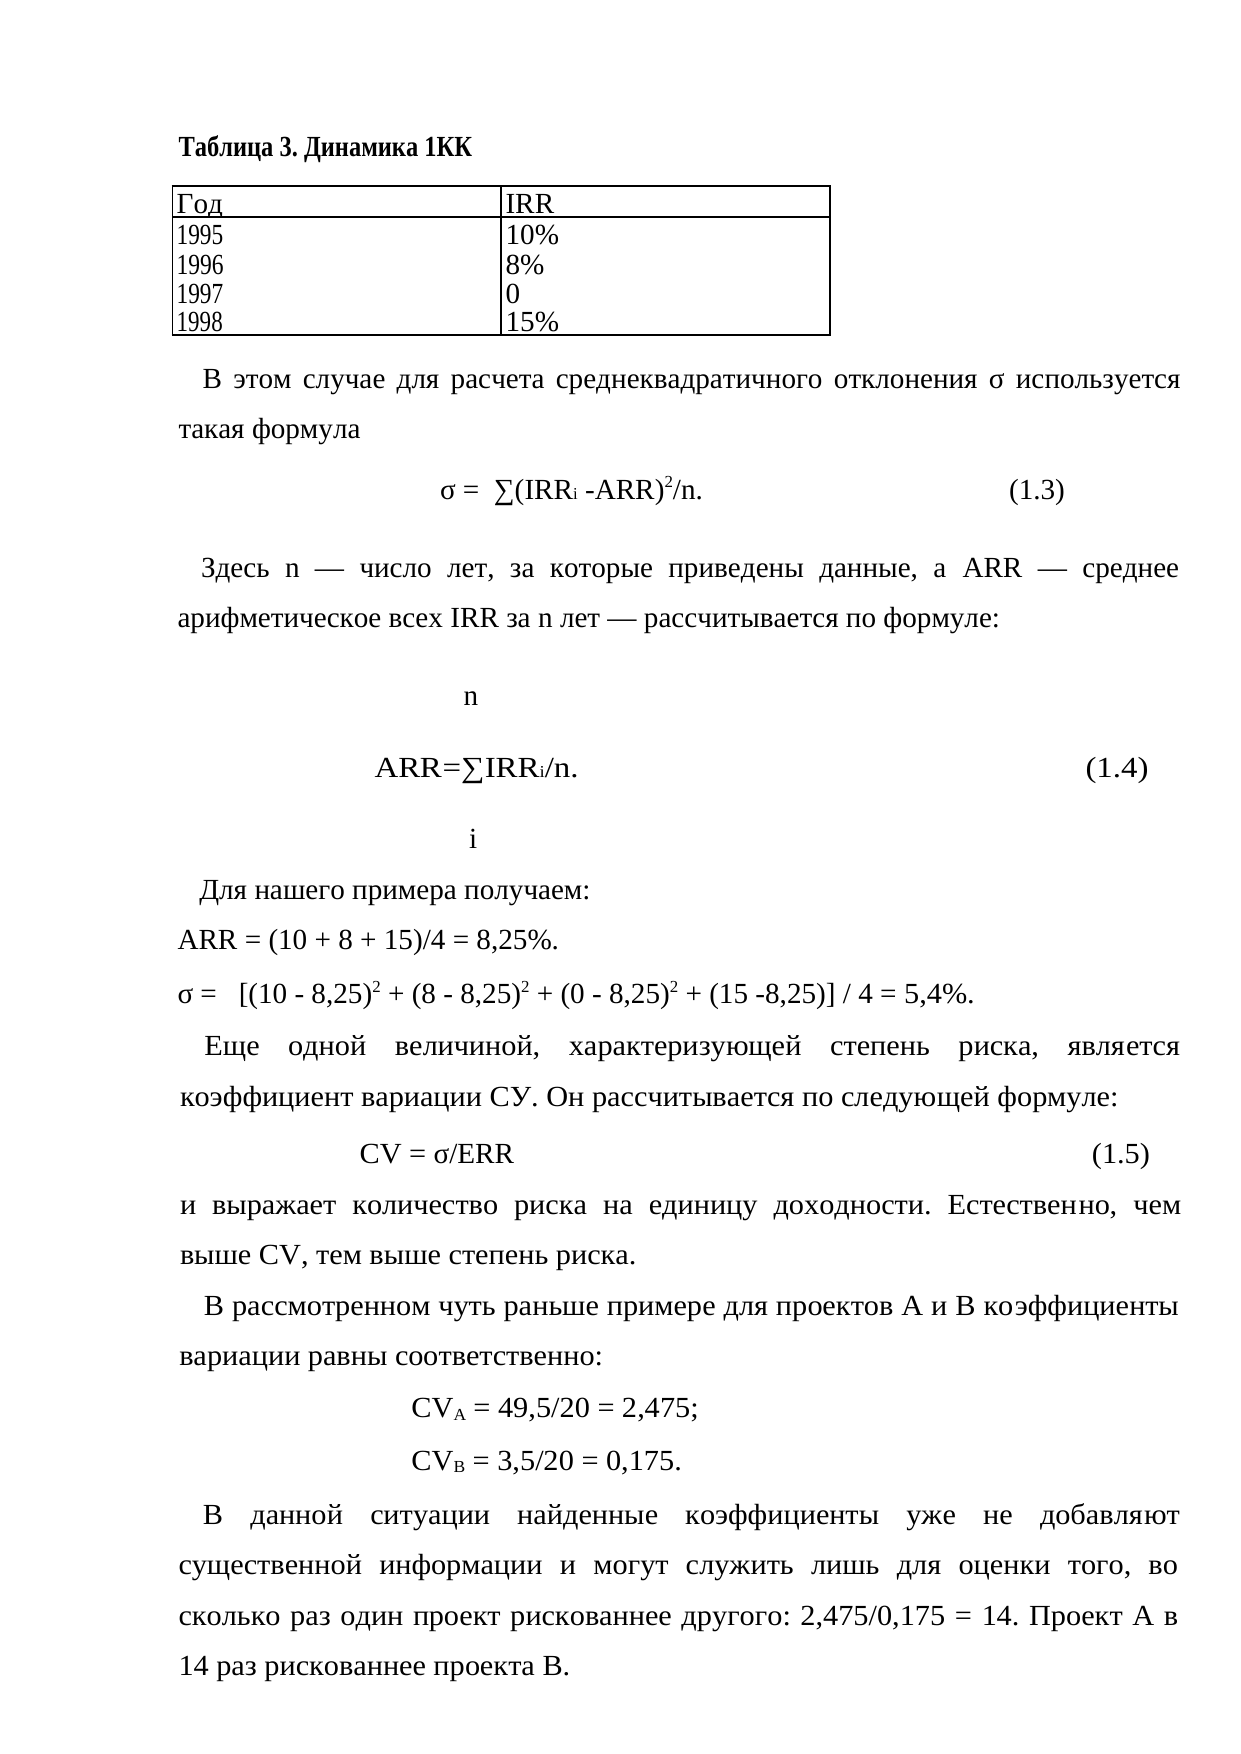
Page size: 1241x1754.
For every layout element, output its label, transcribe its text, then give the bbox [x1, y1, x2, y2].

text ARR = (10 + 8 + 15)/4 = 8,25%. [177, 922, 1177, 956]
text σ = [(10 - 8,25)2 + (8 - 8,25)2 + (0 - 8,25)2 + (15 -8,25)] / 4 = 5,4%. [177, 977, 1181, 1010]
text В этом случае для расчета среднеквадратичного отклонения σ используется такая формула [178, 361, 1181, 445]
text Для нашего примера получаем: [199, 872, 1181, 906]
text и выражает количество риска на единицу доходности. Естественно, чем выше СV, тем выше степень риска. [180, 1187, 1181, 1271]
text i [177, 822, 1178, 855]
text СV = σ/ERR (1.5) [177, 1136, 1177, 1169]
text σ = ∑(IRRi -ARR)2/n. (1.3) [177, 472, 1178, 506]
text Здесь n — число лет, за которые приведены данные, а ARR — среднее арифметическое всех IRR за n лет — рассчитывается по формуле: [177, 550, 1179, 634]
text n [177, 678, 1179, 712]
text Таблица 3. Динамика 1КК [178, 129, 1181, 163]
text В данной ситуации найденные коэффициенты уже не добавляют существенной информации и могут служить лишь для оценки того, во сколько раз один проект рискованнее другого: 2,475/0,175 = 14. Проект А в 14 раз рискованнее проекта В. [178, 1497, 1180, 1682]
text ARR=∑IRRi/n. (1.4) [177, 750, 1178, 783]
text СVВ = 3,5/20 = 0,175. [411, 1443, 1005, 1476]
text СVА = 49,5/20 = 2,475; [411, 1391, 1005, 1424]
text Еще одной величиной, характеризующей степень риска, является коэффициент вариации СУ. Он рассчитывается по следующей формуле: [180, 1028, 1180, 1112]
text В рассмотренном чуть раньше примере для проектов А и В коэффициенты вариации равны соответственно: [179, 1288, 1179, 1372]
